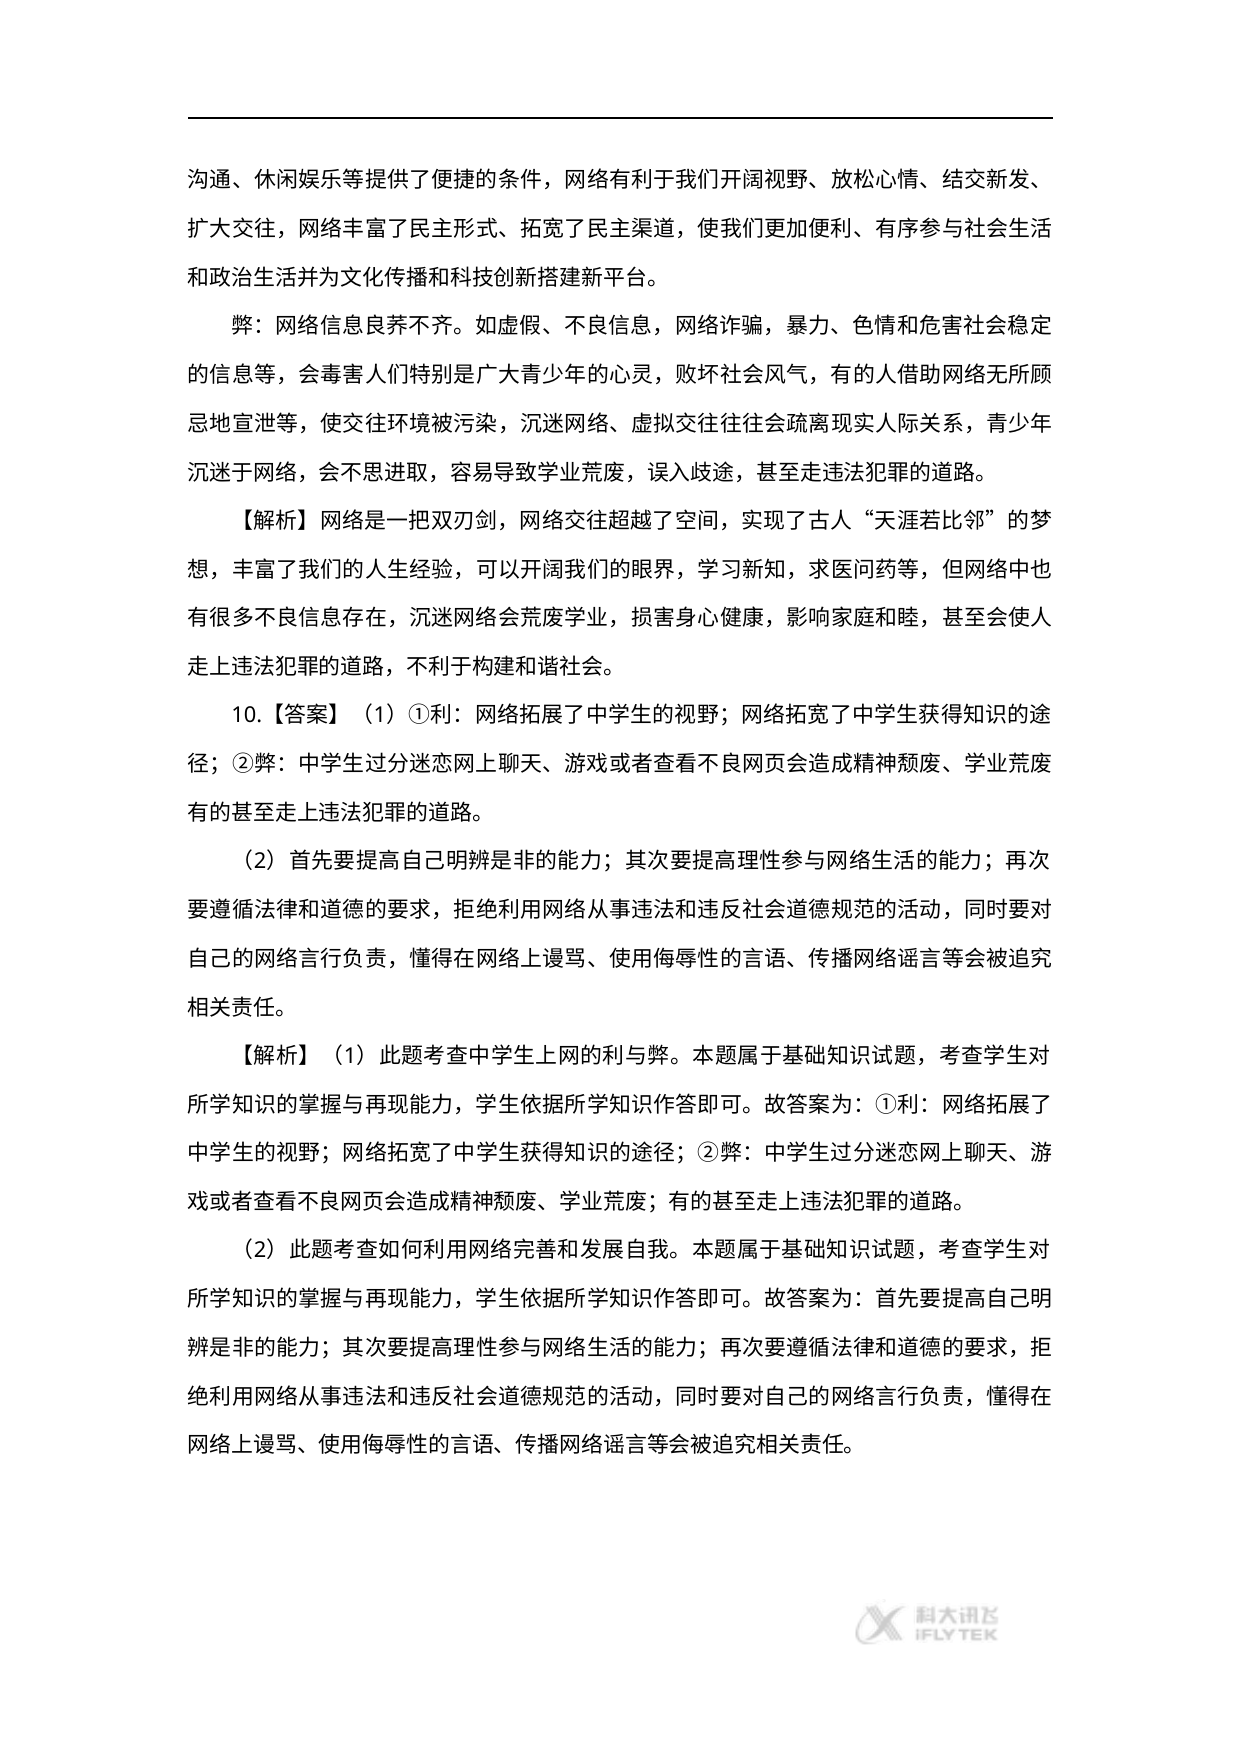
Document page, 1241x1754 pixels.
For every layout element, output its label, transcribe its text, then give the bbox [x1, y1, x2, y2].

text 【解析】网络是一把双刃剑，网络交往超越了空间，实现了古人“天涯若比邻”的梦想，丰富了我们的人生经验，可以开阔我们的眼界，学习新知，求医问药等，但网络中也有很多不良信息存在，沉迷网络会荒废学业，损害身心健康，影响家庭和睦，甚至会使人走上违法犯罪的道路，不利于构建和谐社会。 [187, 502, 1053, 681]
text （2）首先要提高自己明辨是非的能力；其次要提高理性参与网络生活的能力；再次要遵循法律和道德的要求，拒绝利用网络从事违法和违反社会道德规范的活动，同时要对自己的网络言行负责，懂得在网络上谩骂、使用侮辱性的言语、传播网络谣言等会被追究相关责任。 [187, 843, 1053, 1022]
text 弊：网络信息良荞不齐。如虚假、不良信息，网络诈骗，暴力、色情和危害社会稳定的信息等，会毒害人们特别是广大青少年的心灵，败坏社会风气，有的人借助网络无所顾忌地宣泄等，使交往环境被污染，沉迷网络、虚拟交往往往会疏离现实人际关系，青少年沉迷于网络，会不思进取，容易导致学业荒废，误入歧途，甚至走违法犯罪的道路。 [187, 308, 1053, 487]
list 【答案】（1）①利：网络拓展了中学生的视野；网络拓宽了中学生获得知识的途径；②弊：中学生过分迷恋网上聊天、游戏或者查看不良网页会造成精神颓废、学业荒废；有的甚至走上违法犯罪的道路。 [187, 697, 1053, 827]
text （2）此题考查如何利用网络完善和发展自我。本题属于基础知识试题，考查学生对所学知识的掌握与再现能力，学生依据所学知识作答即可。故答案为：首先要提高自己明辨是非的能力；其次要提高理性参与网络生活的能力；再次要遵循法律和道德的要求，拒绝利用网络从事违法和违反社会道德规范的活动，同时要对自己的网络言行负责，懂得在网络上谩骂、使用侮辱性的言语、传播网络谣言等会被追究相关责任。 [187, 1232, 1053, 1459]
text 9.【答案】利：呼各使大量的信息得以快速传递，为我们了解时事、增长知识、与人沟通、休闲娱乐等提供了便捷的条件，网络有利于我们开阔视野、放松心情、结交新发、扩大交往，网络丰富了民主形式、拓宽了民主渠道，使我们更加便利、有序参与社会生活和政治生活并为文化传播和科技创新搭建新平台。 [187, 162, 1053, 292]
text 【解析】（1）此题考查中学生上网的利与弊。本题属于基础知识试题，考查学生对所学知识的掌握与再现能力，学生依据所学知识作答即可。故答案为：①利：网络拓展了中学生的视野；网络拓宽了中学生获得知识的途径；②弊：中学生过分迷恋网上聊天、游戏或者查看不良网页会造成精神颓废、学业荒废；有的甚至走上违法犯罪的道路。 [187, 1037, 1053, 1216]
picture [854, 1599, 1001, 1647]
